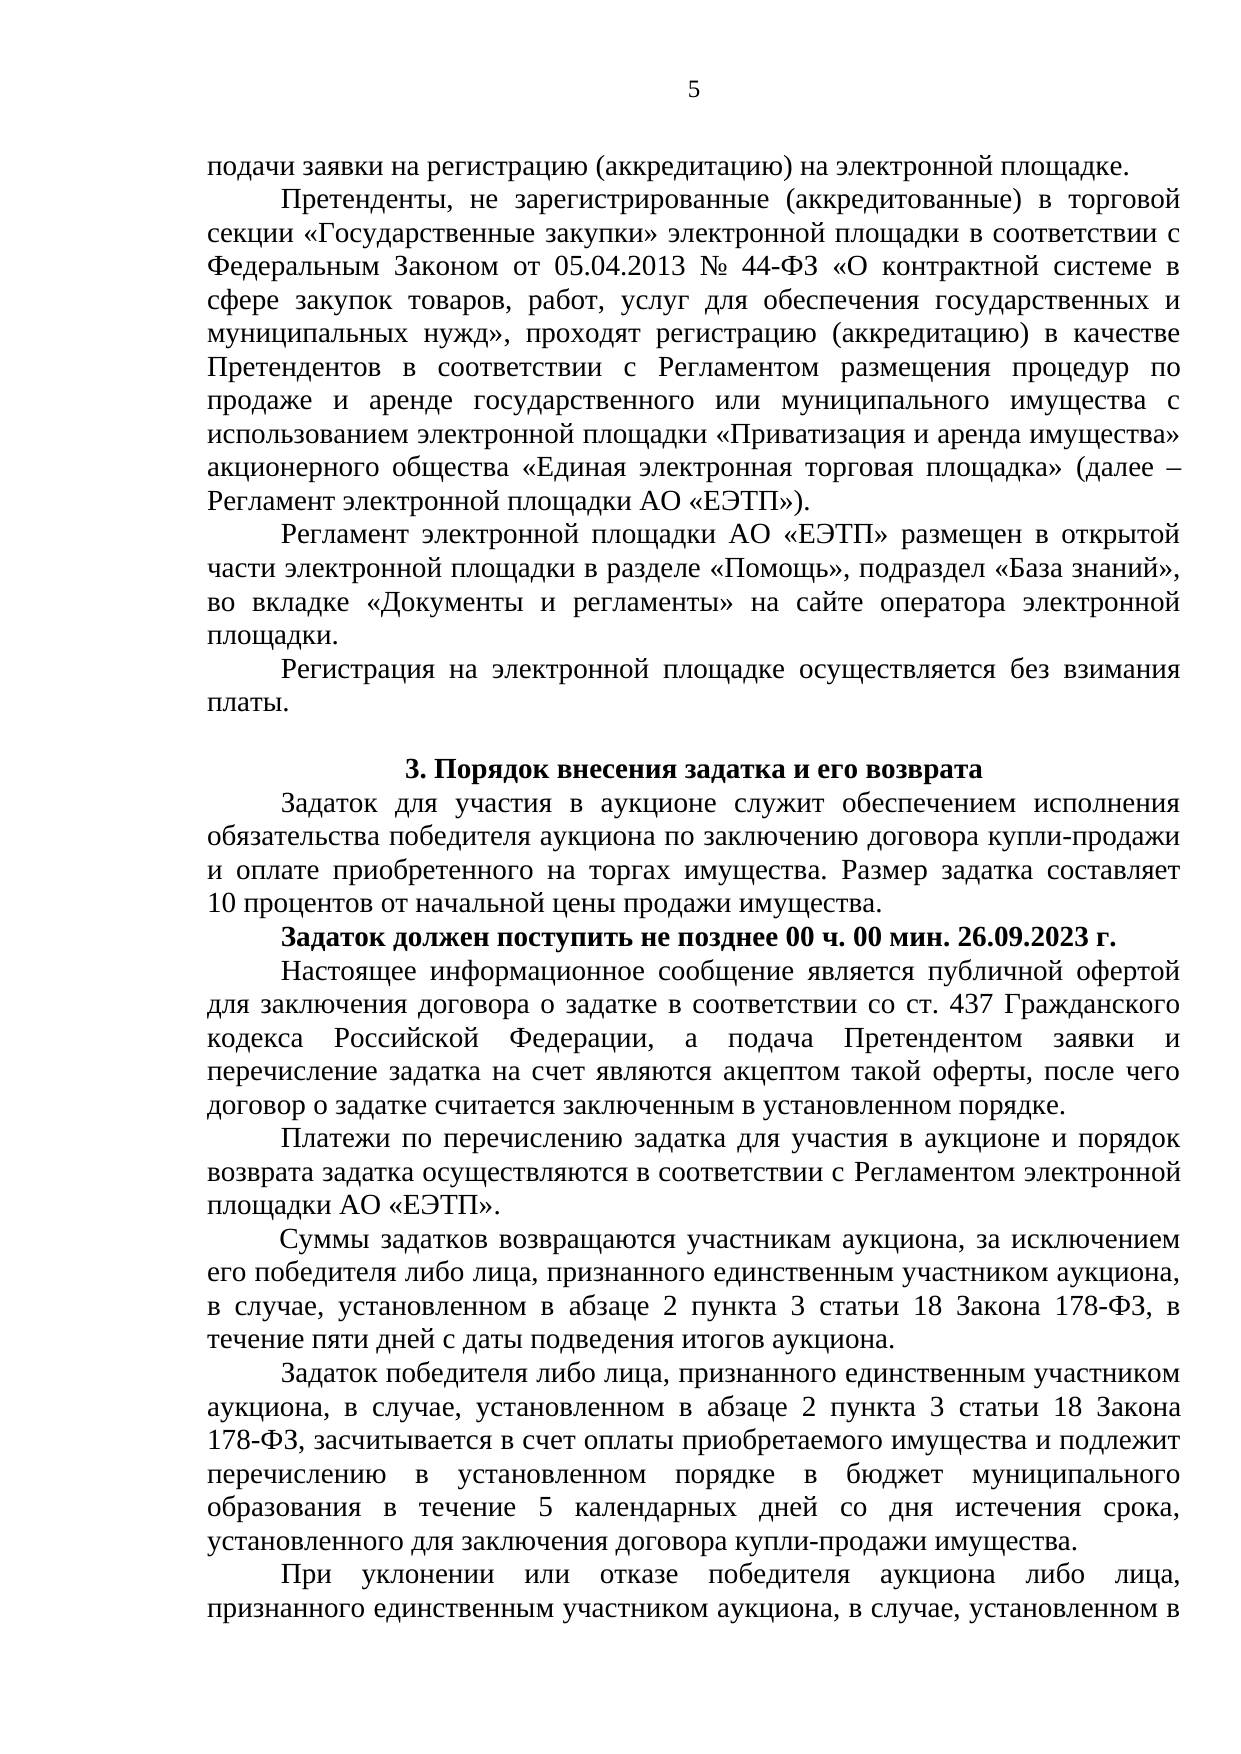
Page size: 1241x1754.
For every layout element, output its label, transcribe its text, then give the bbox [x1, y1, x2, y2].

text 3. Порядок внесения задатка и его возврата [207, 751, 1181, 785]
text Задаток для участия в аукционе служит обеспечением исполнения обязательства победителя аукциона по заключению договора купли-продажи и оплате приобретенного на торгах имущества. Размер задатка составляет 10 процентов от начальной цены продажи имущества. [207, 785, 1181, 919]
text Претенденты, не зарегистрированные (аккредитованные) в торговой секции «Государственные закупки» электронной площадки в соответствии с Федеральным Законом от 05.04.2013 № 44-ФЗ «О контрактной системе в сфере закупок товаров, работ, услуг для обеспечения государственных и муниципальных нужд», проходят регистрацию (аккредитацию) в качестве Претендентов в соответствии с Регламентом размещения процедур по продаже и аренде государственного или муниципального имущества с использованием электронной площадки «Приватизация и аренда имущества» акционерного общества «Единая электронная торговая площадка» (далее – Регламент электронной площадки АО «ЕЭТП»). [207, 181, 1181, 517]
text Платежи по перечислению задатка для участия в аукционе и порядок возврата задатка осуществляются в соответствии с Регламентом электронной площадки АО «ЕЭТП». [207, 1120, 1181, 1221]
text Регламент электронной площадки АО «ЕЭТП» размещен в открытой части электронной площадки в разделе «Помощь», подраздел «База знаний», во вкладке «Документы и регламенты» на сайте оператора электронной площадки. [207, 517, 1181, 651]
text Регистрация на электронной площадке осуществляется без взимания платы. [207, 651, 1181, 718]
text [207, 1556, 1181, 1623]
text Задаток должен поступить не позднее 00 ч. 00 мин. 26.09.2023 г. [207, 919, 1181, 953]
text Задаток победителя либо лица, признанного единственным участником аукциона, в случае, установленном в абзаце 2 пункта 3 статьи 18 Закона 178-ФЗ, засчитывается в счет оплаты приобретаемого имущества и подлежит перечислению в установленном порядке в бюджет муниципального образования в течение 5 календарных дней со дня истечения срока, установленного для заключения договора купли-продажи имущества. [207, 1355, 1181, 1556]
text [207, 148, 1181, 181]
text Суммы задатков возвращаются участникам аукциона, за исключением его победителя либо лица, признанного единственным участником аукциона, в случае, установленном в абзаце 2 пункта 3 статьи 18 Закона 178-ФЗ, в течение пяти дней с даты подведения итогов аукциона. [207, 1221, 1181, 1355]
text Настоящее информационное сообщение является публичной офертой для заключения договора о задатке в соответствии со ст. 437 Гражданского кодекса Российской Федерации, а подача Претендентом заявки и перечисление задатка на счет являются акцептом такой оферты, после чего договор о задатке считается заключенным в установленном порядке. [207, 953, 1181, 1120]
